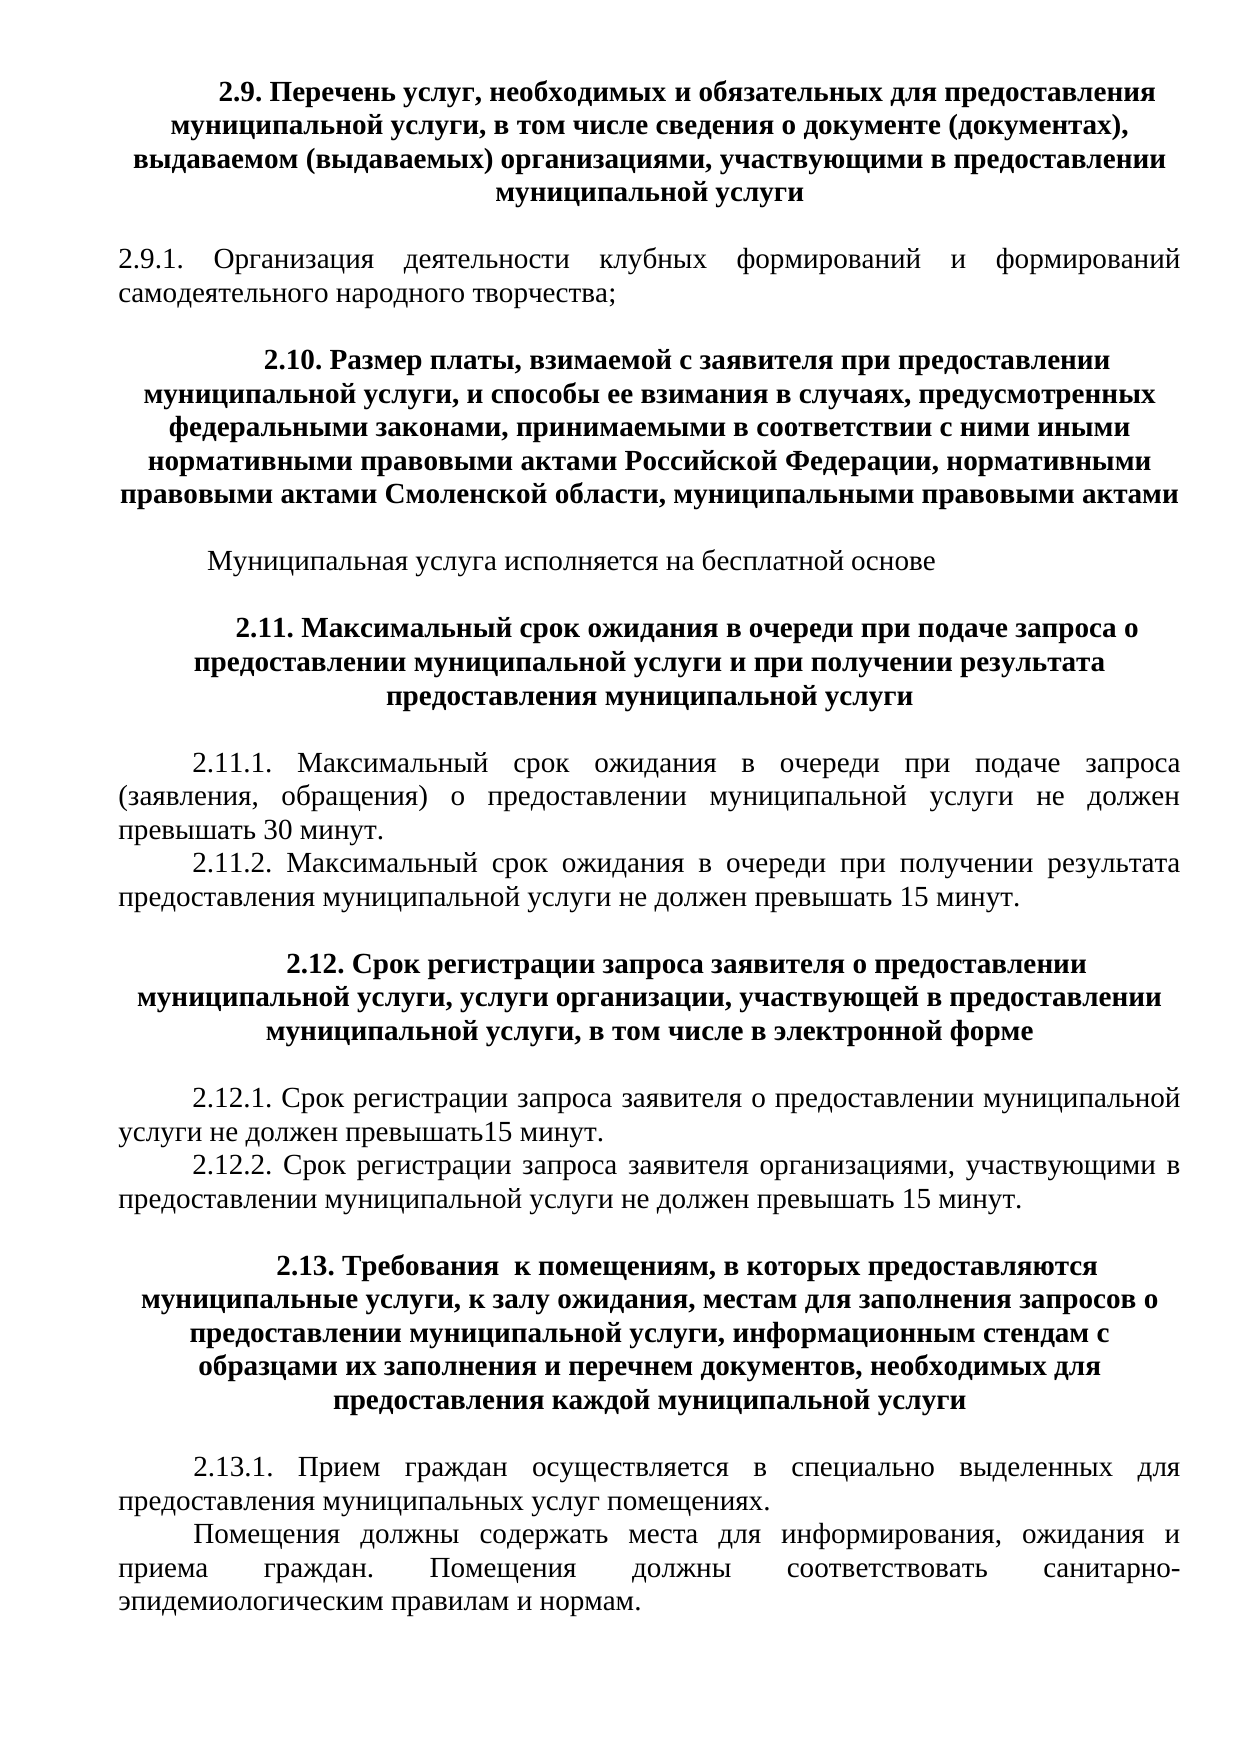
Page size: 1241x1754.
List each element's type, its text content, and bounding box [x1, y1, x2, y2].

text 2.10. Размер платы, взимаемой с заявителя при предоставлении муниципальной услуги, и способы ее взимания в случаях, предусмотренных федеральными законами, принимаемыми в соответствии с ними иными нормативными правовыми актами Российской Федерации, нормативными правовыми актами Смоленской области, муниципальными правовыми актами [118, 342, 1181, 510]
text 2.12. Срок регистрации запроса заявителя о предоставлении муниципальной услуги, услуги организации, участвующей в предоставлении муниципальной услуги, в том числе в электронной форме [118, 946, 1181, 1047]
text Помещения должны содержать места для информирования, ожидания и приема граждан. Помещения должны соответствовать санитарно-эпидемиологическим правилам и нормам. [118, 1516, 1181, 1617]
text 2.13.1. Прием граждан осуществляется в специально выделенных для предоставления муниципальных услуг помещениях. [118, 1449, 1181, 1516]
text 2.11.2. Максимальный срок ожидания в очереди при получении результата предоставления муниципальной услуги не должен превышать 15 минут. [118, 845, 1181, 912]
text Муниципальная услуга исполняется на бесплатной основе [118, 543, 1181, 577]
text 2.13. Требования к помещениям, в которых предоставляются муниципальные услуги, к залу ожидания, местам для заполнения запросов о предоставлении муниципальной услуги, информационным стендам с образцами их заполнения и перечнем документов, необходимых для предоставления каждой муниципальной услуги [118, 1248, 1181, 1416]
text 2.12.1. Срок регистрации запроса заявителя о предоставлении муниципальной услуги не должен превышать15 минут. [118, 1080, 1181, 1147]
text 2.11. Максимальный срок ожидания в очереди при подаче запроса о предоставлении муниципальной услуги и при получении результата предоставления муниципальной услуги [118, 611, 1181, 711]
text 2.9.1. Организация деятельности клубных формирований и формирований самодеятельного народного творчества; [118, 242, 1181, 309]
text 2.9. Перечень услуг, необходимых и обязательных для предоставления муниципальной услуги, в том числе сведения о документе (документах), выдаваемом (выдаваемых) организациями, участвующими в предоставлении муниципальной услуги [118, 74, 1181, 208]
text 2.12.2. Срок регистрации запроса заявителя организациями, участвующими в предоставлении муниципальной услуги не должен превышать 15 минут. [118, 1147, 1181, 1214]
text 2.11.1. Максимальный срок ожидания в очереди при подаче запроса (заявления, обращения) о предоставлении муниципальной услуги не должен превышать 30 минут. [118, 745, 1181, 845]
